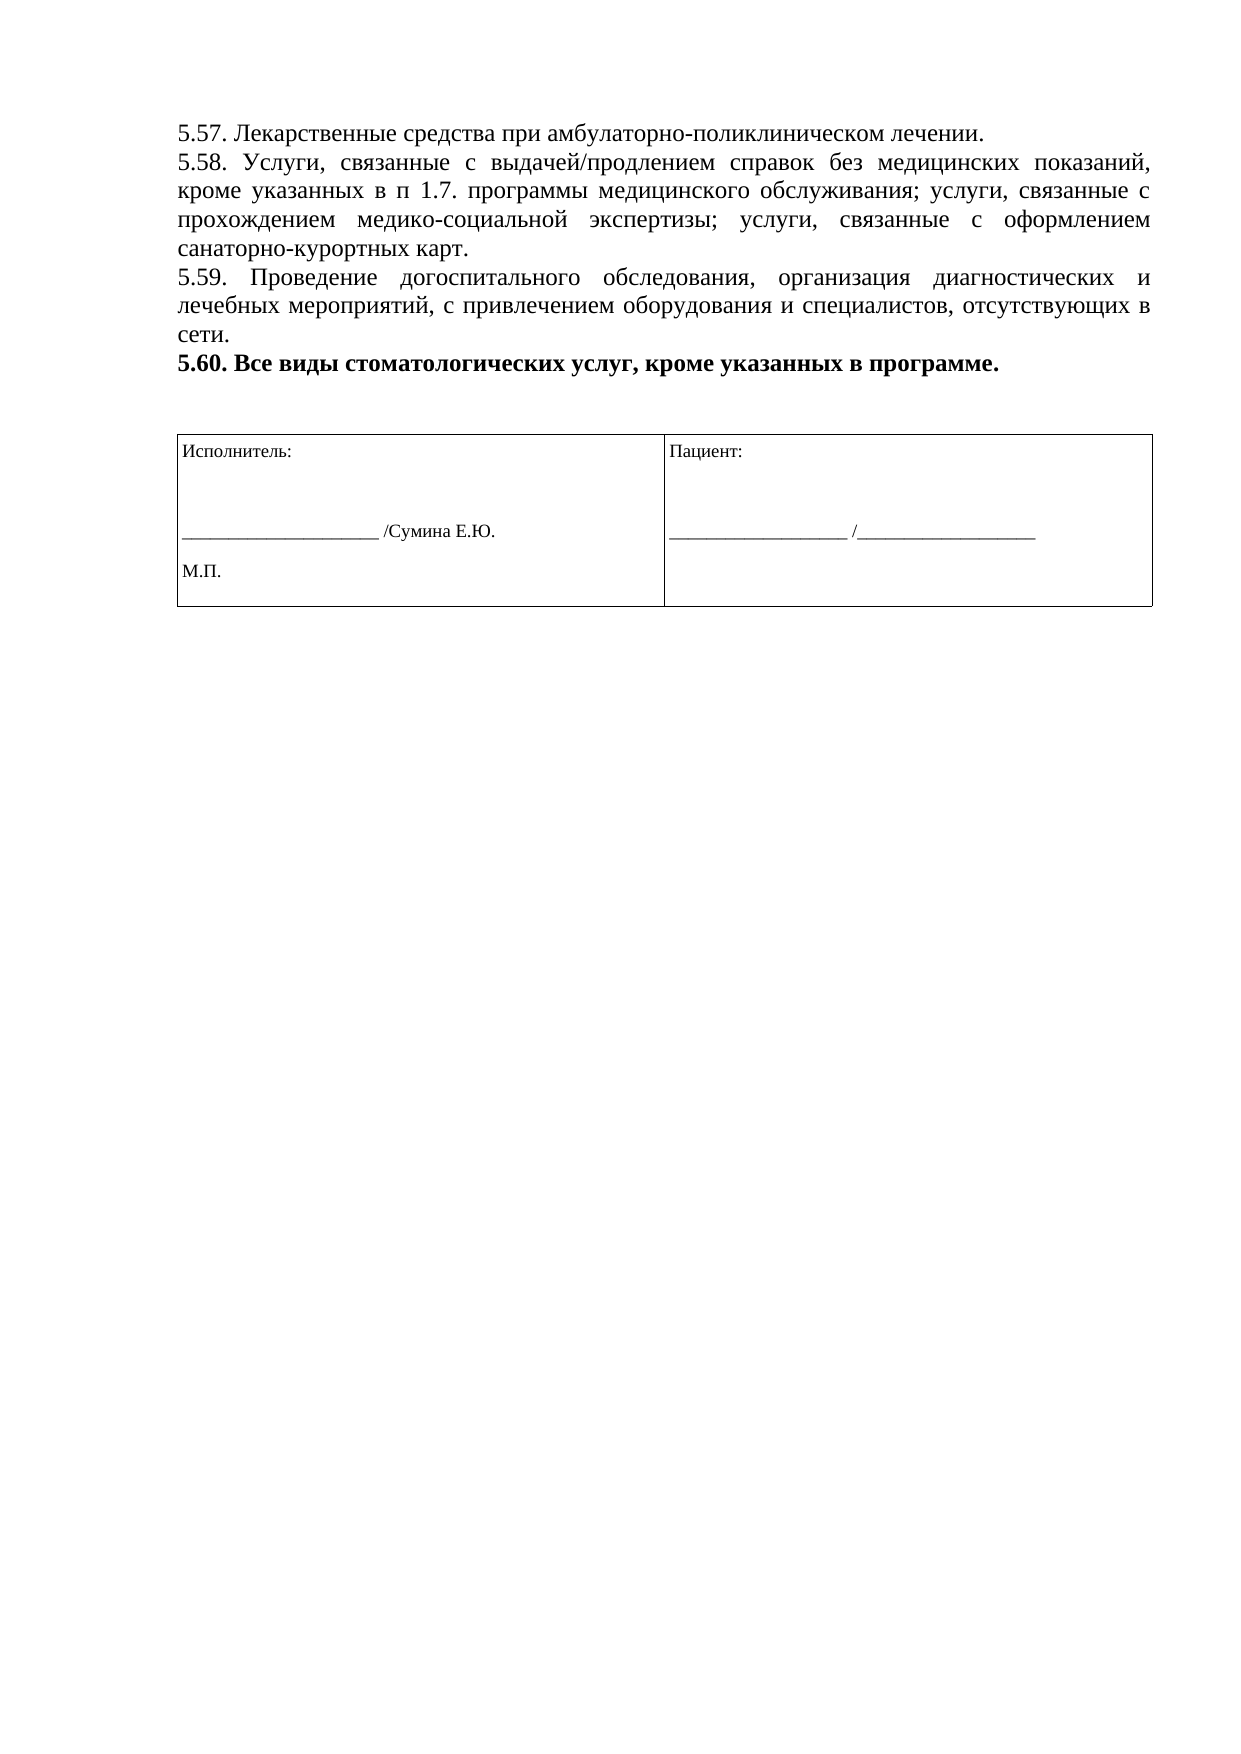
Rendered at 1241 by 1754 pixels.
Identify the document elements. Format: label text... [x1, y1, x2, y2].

text 5.57. Лекарственные средства при амбулаторно-поликлиническом лечении. [177, 118, 1152, 147]
text 5.58. Услуги, связанные с выдачей/продлением справок без медицинских показаний, кроме указанных в п 1.7. программы медицинского обслуживания; услуги, связанные с прохождением медико-социальной экспертизы; услуги, связанные с оформлением санаторно-курортных карт. [177, 147, 1152, 262]
table_header Исполнитель: _____________________ /Сумина Е.Ю. М.П. [178, 435, 664, 606]
table_header Пациент: ___________________ /___________________ [665, 435, 1152, 606]
text 5.60. Все виды стоматологических услуг, кроме указанных в программе. [177, 348, 1152, 377]
text 5.59. Проведение догоспитального обследования, организация диагностических и лечебных мероприятий, с привлечением оборудования и специалистов, отсутствующих в сети. [177, 262, 1152, 348]
